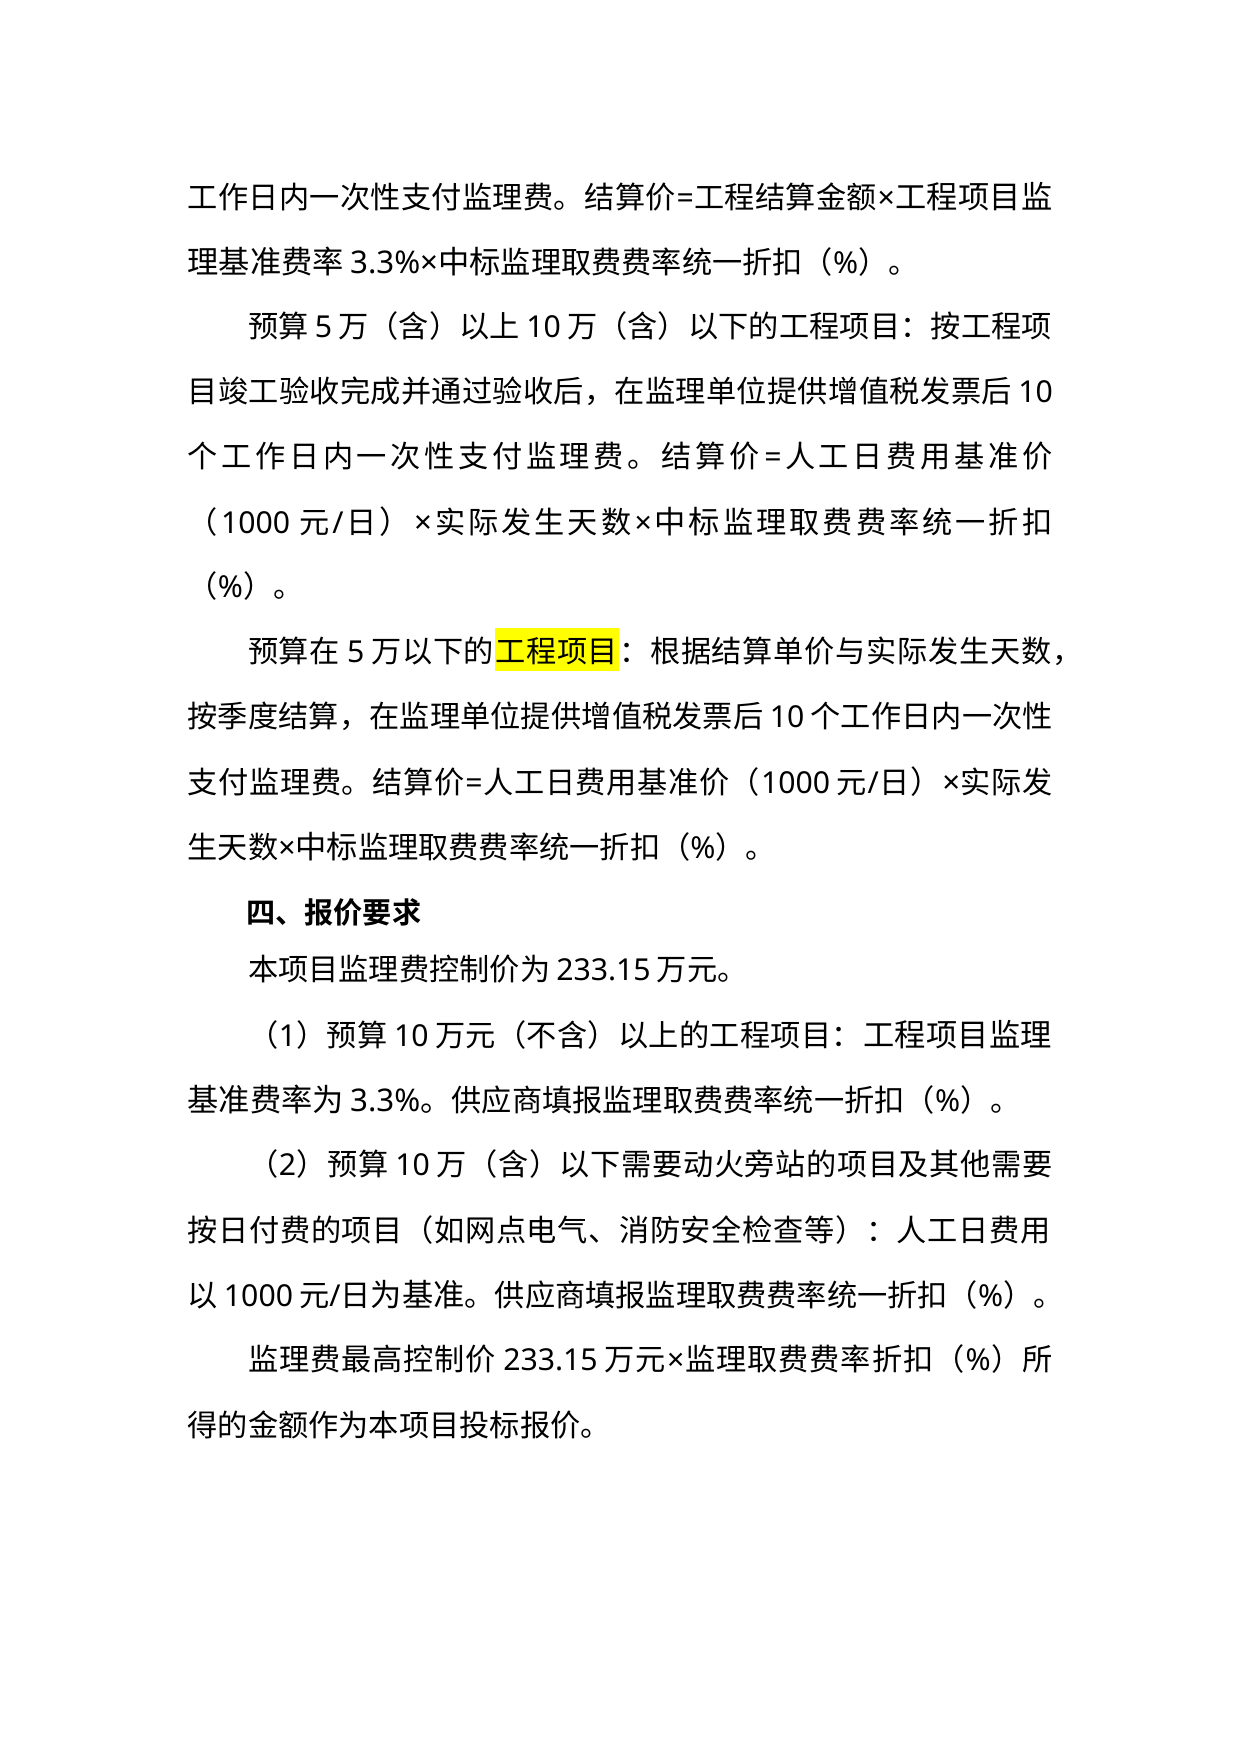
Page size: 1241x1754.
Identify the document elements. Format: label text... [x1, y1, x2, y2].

text 监理费最高控制价233.15万元×监理取费费率折扣（%）所得的金额作为本项目投标报价。 [187, 1325, 1053, 1455]
text 预算在5万以下的工程项目：根据结算单价与实际发生天数，按季度结算，在监理单位提供增值税发票后10个工作日内一次性支付监理费。结算价=人工日费用基准价（1000元/日）×实际发生天数×中标监理取费费率统一折扣（%）。 [187, 617, 1053, 877]
text （1）预算10万元（不含）以上的工程项目：工程项目监理基准费率为3.3%。供应商填报监理取费费率统一折扣（%）。 [187, 1000, 1053, 1130]
text （2）预算10万（含）以下需要动火旁站的项目及其他需要按日付费的项目（如网点电气、消防安全检查等）：人工日费用以1000元/日为基准。供应商填报监理取费费率统一折扣（%）。 [187, 1130, 1053, 1325]
text 本项目监理费控制价为233.15万元。 [187, 935, 1053, 1000]
text 四、报价要求 [187, 877, 1053, 935]
text 预算5万（含）以上10万（含）以下的工程项目：按工程项目竣工验收完成并通过验收后，在监理单位提供增值税发票后10个工作日内一次性支付监理费。结算价=人工日费用基准价（1000元/日）×实际发生天数×中标监理取费费率统一折扣（%）。 [187, 292, 1053, 617]
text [187, 162, 1053, 292]
